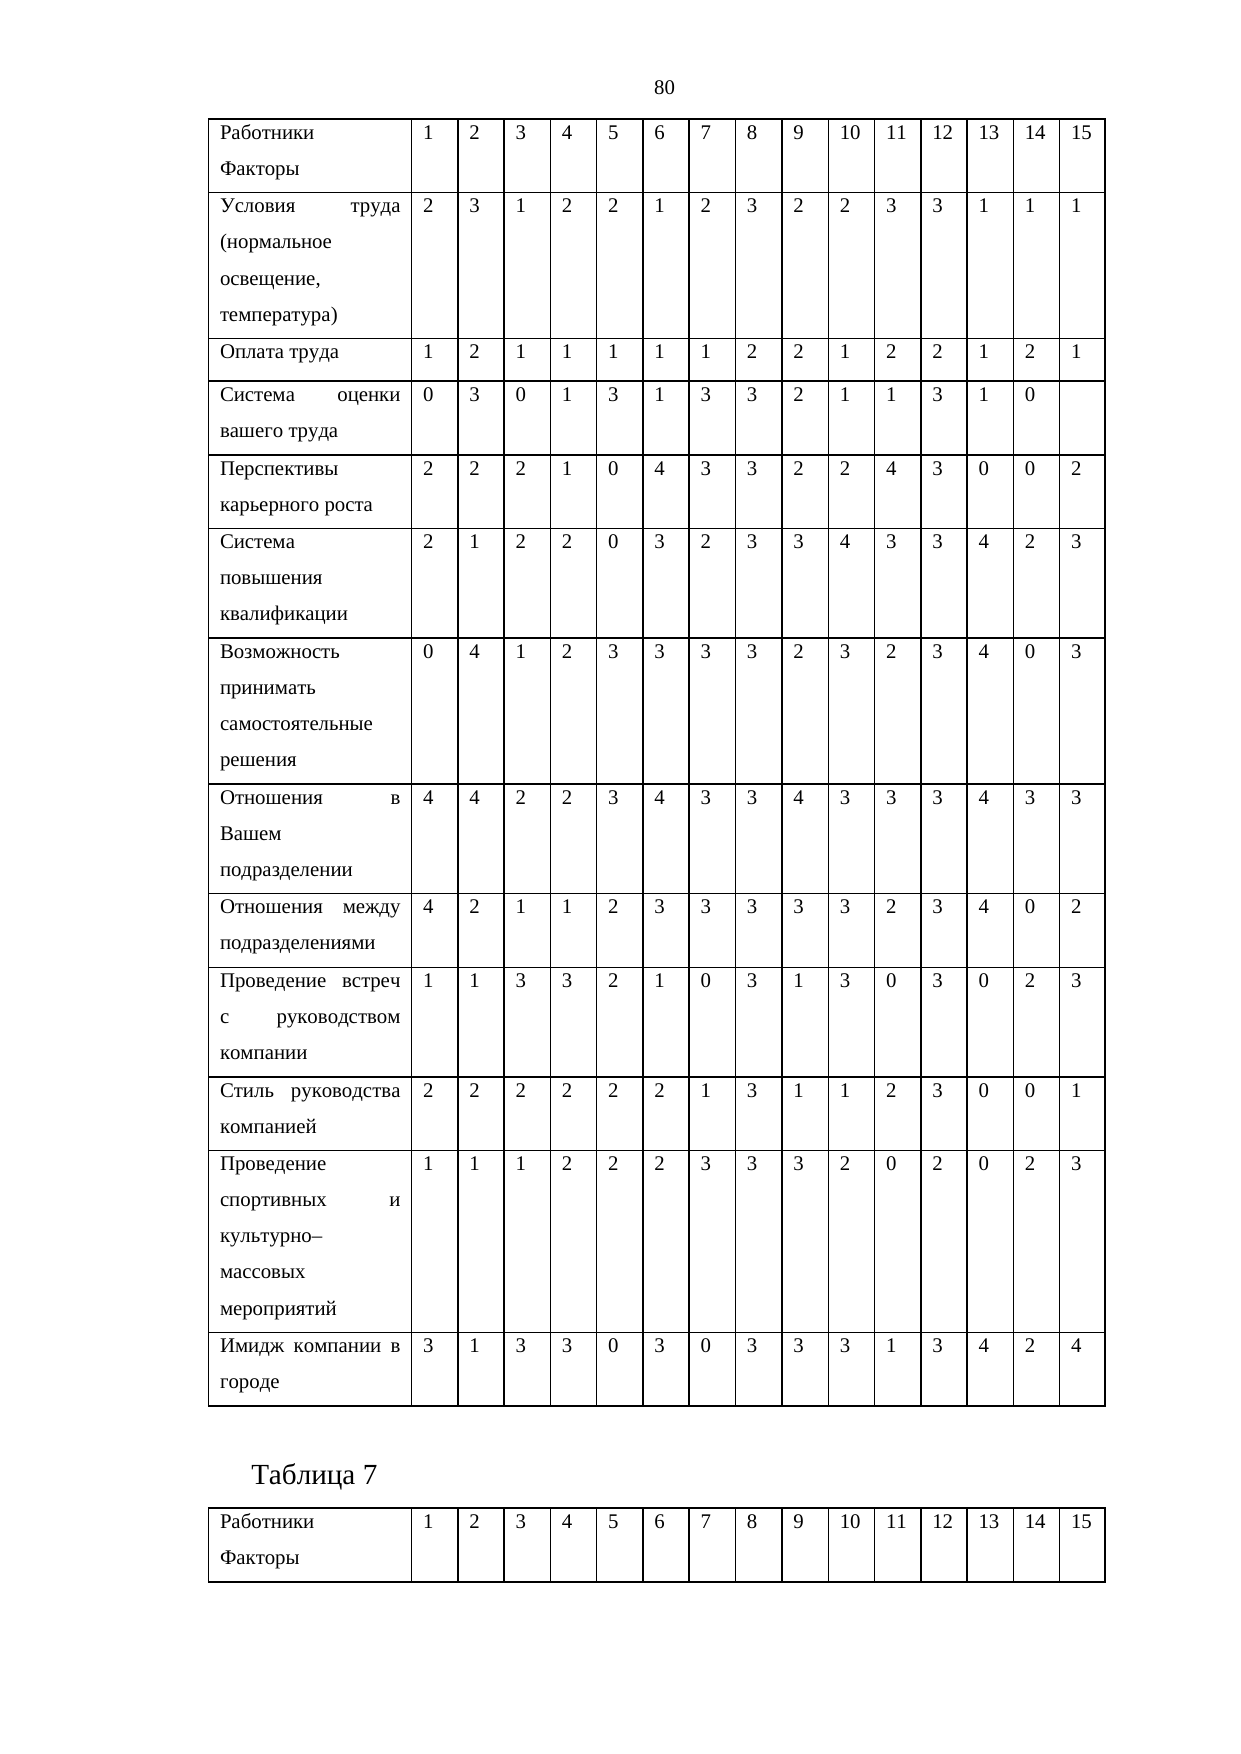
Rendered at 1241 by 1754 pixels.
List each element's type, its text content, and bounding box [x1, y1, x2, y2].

table_cell 1 [1014, 193, 1059, 337]
table_cell 0 [597, 529, 642, 637]
text Таблица 7 [177, 1457, 1152, 1491]
table_cell 2 [1014, 1151, 1059, 1331]
table_header 10 [829, 120, 874, 192]
table_cell 3 [783, 1151, 828, 1331]
table_header Работники Факторы [209, 120, 411, 192]
table_cell 2 [690, 193, 735, 337]
table_header 3 [505, 120, 550, 192]
table_cell 0 [968, 968, 1013, 1076]
table_cell 2 [783, 456, 828, 528]
table_cell 1 [783, 1078, 828, 1150]
table_header 6 [644, 120, 688, 192]
table_cell 1 [459, 1151, 503, 1331]
table_cell 4 [644, 456, 688, 528]
table_cell 3 [459, 382, 503, 454]
table_cell 3 [736, 1151, 781, 1331]
table_cell 2 [551, 193, 596, 337]
table_cell 4 [1060, 1333, 1104, 1405]
table_header 7 [690, 120, 735, 192]
table_cell 1 [644, 968, 688, 1076]
table_cell 3 [644, 894, 688, 966]
table_cell 4 [412, 894, 457, 966]
table_cell Стиль руководства компанией [209, 1078, 411, 1150]
table_cell 1 [968, 339, 1013, 380]
table_header 7 [690, 1509, 735, 1581]
table_cell 2 [644, 1078, 688, 1150]
table_cell 1 [505, 193, 550, 337]
table_cell 3 [597, 785, 642, 893]
table_cell 0 [1014, 1078, 1059, 1150]
table_cell 0 [1014, 894, 1059, 966]
table_cell 3 [922, 1078, 966, 1150]
table_cell 0 [1014, 639, 1059, 783]
table_cell 1 [551, 339, 596, 380]
table_cell 1 [505, 894, 550, 966]
table_cell 3 [736, 529, 781, 637]
table_cell 2 [412, 1078, 457, 1150]
table_cell Система повышения квалификации [209, 529, 411, 637]
table_cell 2 [1060, 894, 1104, 966]
table_cell 3 [829, 1333, 874, 1405]
table_cell 3 [597, 382, 642, 454]
table_cell 4 [783, 785, 828, 893]
table_header 1 [412, 120, 457, 192]
table_header 14 [1014, 120, 1059, 192]
table_cell 3 [690, 894, 735, 966]
table_cell 3 [505, 968, 550, 1076]
table_cell 3 [1060, 529, 1104, 637]
table_cell 2 [922, 339, 966, 380]
table_cell 1 [690, 339, 735, 380]
table_cell 3 [829, 785, 874, 893]
table_cell [1060, 382, 1104, 454]
table_cell 3 [875, 193, 920, 337]
table_cell 1 [644, 339, 688, 380]
table_cell 3 [1014, 785, 1059, 893]
table_cell 1 [459, 1333, 503, 1405]
table_cell 3 [783, 1333, 828, 1405]
table_cell 1 [829, 382, 874, 454]
table_cell 3 [644, 1333, 688, 1405]
table_cell Возможность принимать самостоятельные решения [209, 639, 411, 783]
table_cell 2 [922, 1151, 966, 1331]
table_cell 2 [459, 456, 503, 528]
table_cell 3 [922, 193, 966, 337]
table_cell 4 [829, 529, 874, 637]
table_cell 4 [968, 785, 1013, 893]
table_header 2 [459, 120, 503, 192]
table_header 11 [875, 1509, 920, 1581]
table_header 15 [1060, 1509, 1104, 1581]
table_cell Система оценки вашего труда [209, 382, 411, 454]
table_cell 4 [875, 456, 920, 528]
table_cell 1 [1060, 339, 1104, 380]
table_cell 1 [968, 193, 1013, 337]
table_cell 0 [968, 1078, 1013, 1150]
table_cell 2 [412, 529, 457, 637]
table_cell 0 [690, 1333, 735, 1405]
table_cell 1 [505, 1151, 550, 1331]
table_cell 3 [736, 1333, 781, 1405]
table_cell 2 [551, 529, 596, 637]
table_header 8 [736, 120, 781, 192]
table_cell 0 [597, 456, 642, 528]
table_cell 1 [875, 382, 920, 454]
table_cell 3 [922, 785, 966, 893]
table_cell 4 [968, 1333, 1013, 1405]
table_cell 0 [968, 456, 1013, 528]
table_header 12 [922, 1509, 966, 1581]
table_cell 4 [412, 785, 457, 893]
table_cell 0 [875, 968, 920, 1076]
table_cell 2 [505, 456, 550, 528]
table_cell Проведение спортивных и культурно–массовых мероприятий [209, 1151, 411, 1331]
table_cell 2 [783, 639, 828, 783]
table_cell 1 [968, 382, 1013, 454]
table_header 3 [505, 1509, 550, 1581]
table_cell 1 [412, 968, 457, 1076]
table_cell 2 [505, 1078, 550, 1150]
table_cell 1 [644, 382, 688, 454]
table_cell 2 [783, 339, 828, 380]
table_cell 3 [690, 1151, 735, 1331]
table_cell 2 [505, 785, 550, 893]
table_cell 0 [875, 1151, 920, 1331]
table_cell 2 [783, 193, 828, 337]
table_cell 3 [829, 639, 874, 783]
table_cell 0 [412, 639, 457, 783]
table_cell 3 [1060, 1151, 1104, 1331]
table_cell 2 [459, 894, 503, 966]
table_cell 3 [1060, 968, 1104, 1076]
table_cell 3 [736, 456, 781, 528]
table_cell 2 [597, 1151, 642, 1331]
table_cell 1 [1060, 193, 1104, 337]
table_cell 1 [1060, 1078, 1104, 1150]
table_cell 3 [597, 639, 642, 783]
table_cell 2 [690, 529, 735, 637]
table_cell 2 [875, 1078, 920, 1150]
table_cell 3 [736, 968, 781, 1076]
table_cell 4 [968, 529, 1013, 637]
table_cell 1 [597, 339, 642, 380]
table_header 1 [412, 1509, 457, 1581]
table_cell 1 [551, 456, 596, 528]
table_cell 1 [829, 1078, 874, 1150]
table_cell 2 [597, 1078, 642, 1150]
table_cell 3 [690, 639, 735, 783]
table_header 13 [968, 1509, 1013, 1581]
table_cell 3 [736, 382, 781, 454]
table_header 2 [459, 1509, 503, 1581]
table_cell 2 [597, 193, 642, 337]
table_cell 3 [829, 968, 874, 1076]
table_cell 3 [829, 894, 874, 966]
table_cell 2 [551, 1151, 596, 1331]
table_cell 2 [783, 382, 828, 454]
table_cell 0 [1014, 382, 1059, 454]
table_cell 2 [412, 193, 457, 337]
table_cell 1 [783, 968, 828, 1076]
table_cell 2 [597, 968, 642, 1076]
table_cell 2 [644, 1151, 688, 1331]
table_cell 3 [690, 785, 735, 893]
table_header 5 [597, 1509, 642, 1581]
table_cell 3 [736, 1078, 781, 1150]
table_header 4 [551, 1509, 596, 1581]
table_cell 3 [551, 1333, 596, 1405]
table_cell 4 [968, 894, 1013, 966]
table_cell Оплата труда [209, 339, 411, 380]
table_cell 2 [829, 1151, 874, 1331]
table_cell 3 [551, 968, 596, 1076]
table_cell Отношения в Вашем подразделении [209, 785, 411, 893]
table_cell Перспективы карьерного роста [209, 456, 411, 528]
table_cell 3 [783, 894, 828, 966]
table_cell 3 [736, 894, 781, 966]
table_cell 1 [412, 1151, 457, 1331]
table_cell 3 [644, 639, 688, 783]
table_header 12 [922, 120, 966, 192]
table_cell 2 [459, 339, 503, 380]
table_cell 3 [922, 968, 966, 1076]
table_cell 1 [551, 382, 596, 454]
table_cell 2 [505, 529, 550, 637]
table_header Работники Факторы [209, 1509, 411, 1581]
table_cell 3 [922, 639, 966, 783]
table_header 4 [551, 120, 596, 192]
table_header 11 [875, 120, 920, 192]
table_cell 2 [829, 193, 874, 337]
table_header 14 [1014, 1509, 1059, 1581]
table_cell 3 [690, 382, 735, 454]
table_cell 2 [597, 894, 642, 966]
table_cell 1 [412, 339, 457, 380]
table_cell 1 [875, 1333, 920, 1405]
table_cell 3 [459, 193, 503, 337]
table_cell 4 [968, 639, 1013, 783]
table_cell 2 [1014, 529, 1059, 637]
table_cell 3 [1060, 785, 1104, 893]
table_cell 1 [829, 339, 874, 380]
table_cell 2 [551, 1078, 596, 1150]
table_cell 1 [505, 639, 550, 783]
table_header 13 [968, 120, 1013, 192]
table_cell 3 [736, 639, 781, 783]
table_cell Отношения между подразделениями [209, 894, 411, 966]
table_cell 1 [551, 894, 596, 966]
table_cell 3 [736, 785, 781, 893]
table_cell 4 [459, 639, 503, 783]
table_cell 1 [644, 193, 688, 337]
table_cell 3 [875, 785, 920, 893]
table_cell 2 [875, 639, 920, 783]
table_cell 3 [736, 193, 781, 337]
table_cell 3 [922, 382, 966, 454]
table_cell 1 [505, 339, 550, 380]
table_header 8 [736, 1509, 781, 1581]
table_cell 3 [644, 529, 688, 637]
table_cell Имидж компании в городе [209, 1333, 411, 1405]
table_cell 2 [412, 456, 457, 528]
table_cell 3 [1060, 639, 1104, 783]
table_header 6 [644, 1509, 688, 1581]
table_cell 3 [922, 456, 966, 528]
table_cell 2 [875, 339, 920, 380]
table_cell 0 [1014, 456, 1059, 528]
table_header 15 [1060, 120, 1104, 192]
table_cell 1 [690, 1078, 735, 1150]
table_cell 2 [875, 894, 920, 966]
table_cell 0 [968, 1151, 1013, 1331]
table_cell 2 [1060, 456, 1104, 528]
table_cell 0 [505, 382, 550, 454]
table_cell 3 [412, 1333, 457, 1405]
table_cell 2 [1014, 968, 1059, 1076]
table_cell 3 [783, 529, 828, 637]
table_header 5 [597, 120, 642, 192]
table_cell 2 [1014, 1333, 1059, 1405]
table_cell 2 [829, 456, 874, 528]
table_cell 2 [459, 1078, 503, 1150]
table_header 10 [829, 1509, 874, 1581]
table_cell 3 [922, 894, 966, 966]
table_cell 3 [690, 456, 735, 528]
table_header 9 [783, 120, 828, 192]
table_cell Условия труда (нормальное освещение, температура) [209, 193, 411, 337]
table_cell 2 [1014, 339, 1059, 380]
table_header 9 [783, 1509, 828, 1581]
table_cell 1 [459, 968, 503, 1076]
table_cell 0 [690, 968, 735, 1076]
table_cell 3 [922, 529, 966, 637]
table_cell 0 [597, 1333, 642, 1405]
table_cell 2 [551, 785, 596, 893]
table_cell 0 [412, 382, 457, 454]
table_cell 2 [736, 339, 781, 380]
table_cell Проведение встреч с руководством компании [209, 968, 411, 1076]
table_cell 2 [551, 639, 596, 783]
table_cell 1 [459, 529, 503, 637]
table_cell 3 [875, 529, 920, 637]
table_cell 4 [459, 785, 503, 893]
table_cell 3 [922, 1333, 966, 1405]
table_cell 4 [644, 785, 688, 893]
table_cell 3 [505, 1333, 550, 1405]
